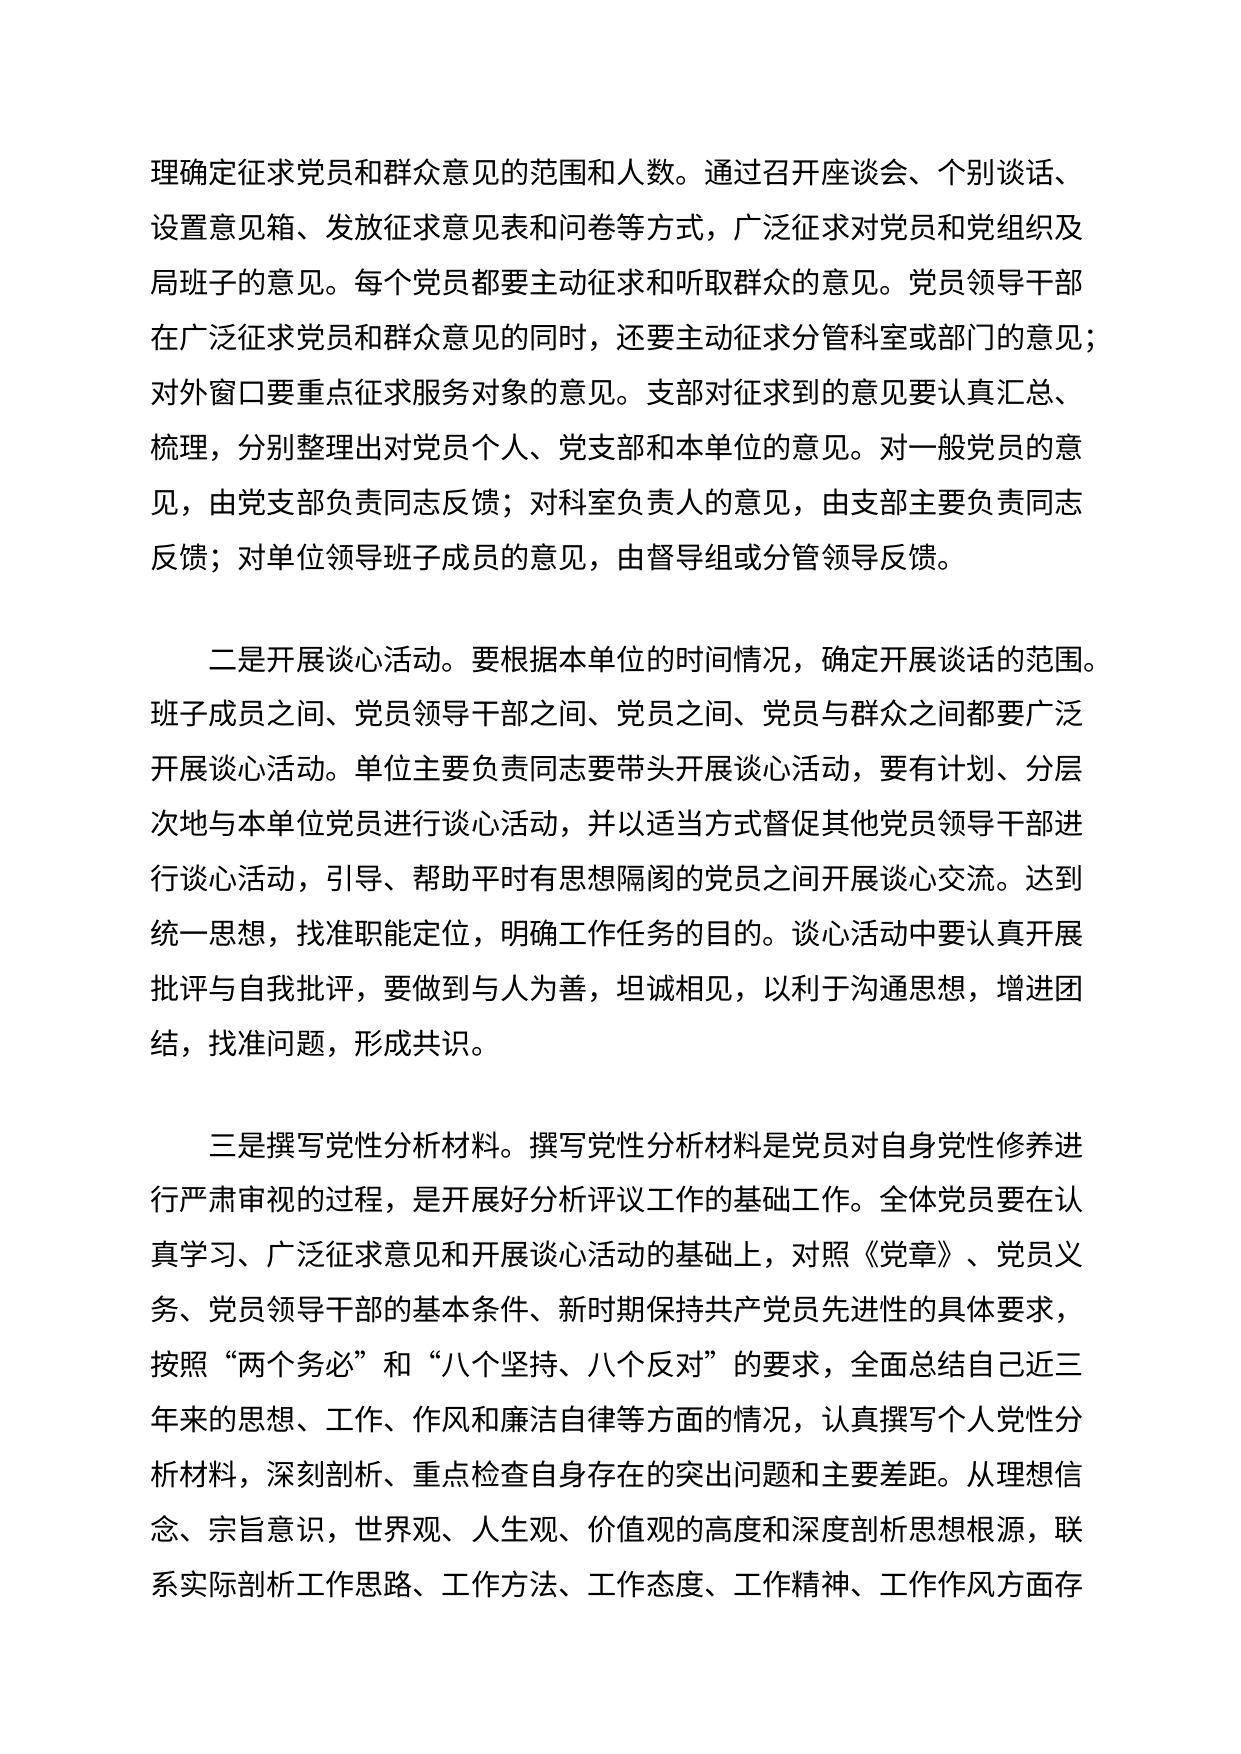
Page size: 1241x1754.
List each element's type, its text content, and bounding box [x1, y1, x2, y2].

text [150, 150, 1090, 577]
text 二是开展谈心活动。要根据本单位的时间情况，确定开展谈话的范围。班子成员之间、党员领导干部之间、党员之间、党员与群众之间都要广泛开展谈心活动。单位主要负责同志要带头开展谈心活动，要有计划、分层次地与本单位党员进行谈心活动，并以适当方式督促其他党员领导干部进行谈心活动，引导、帮助平时有思想隔阂的党员之间开展谈心交流。达到统一思想，找准职能定位，明确工作任务的目的。谈心活动中要认真开展批评与自我批评，要做到与人为善，坦诚相见，以利于沟通思想，增进团结，找准问题，形成共识。 [150, 636, 1090, 1063]
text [150, 1122, 1090, 1603]
